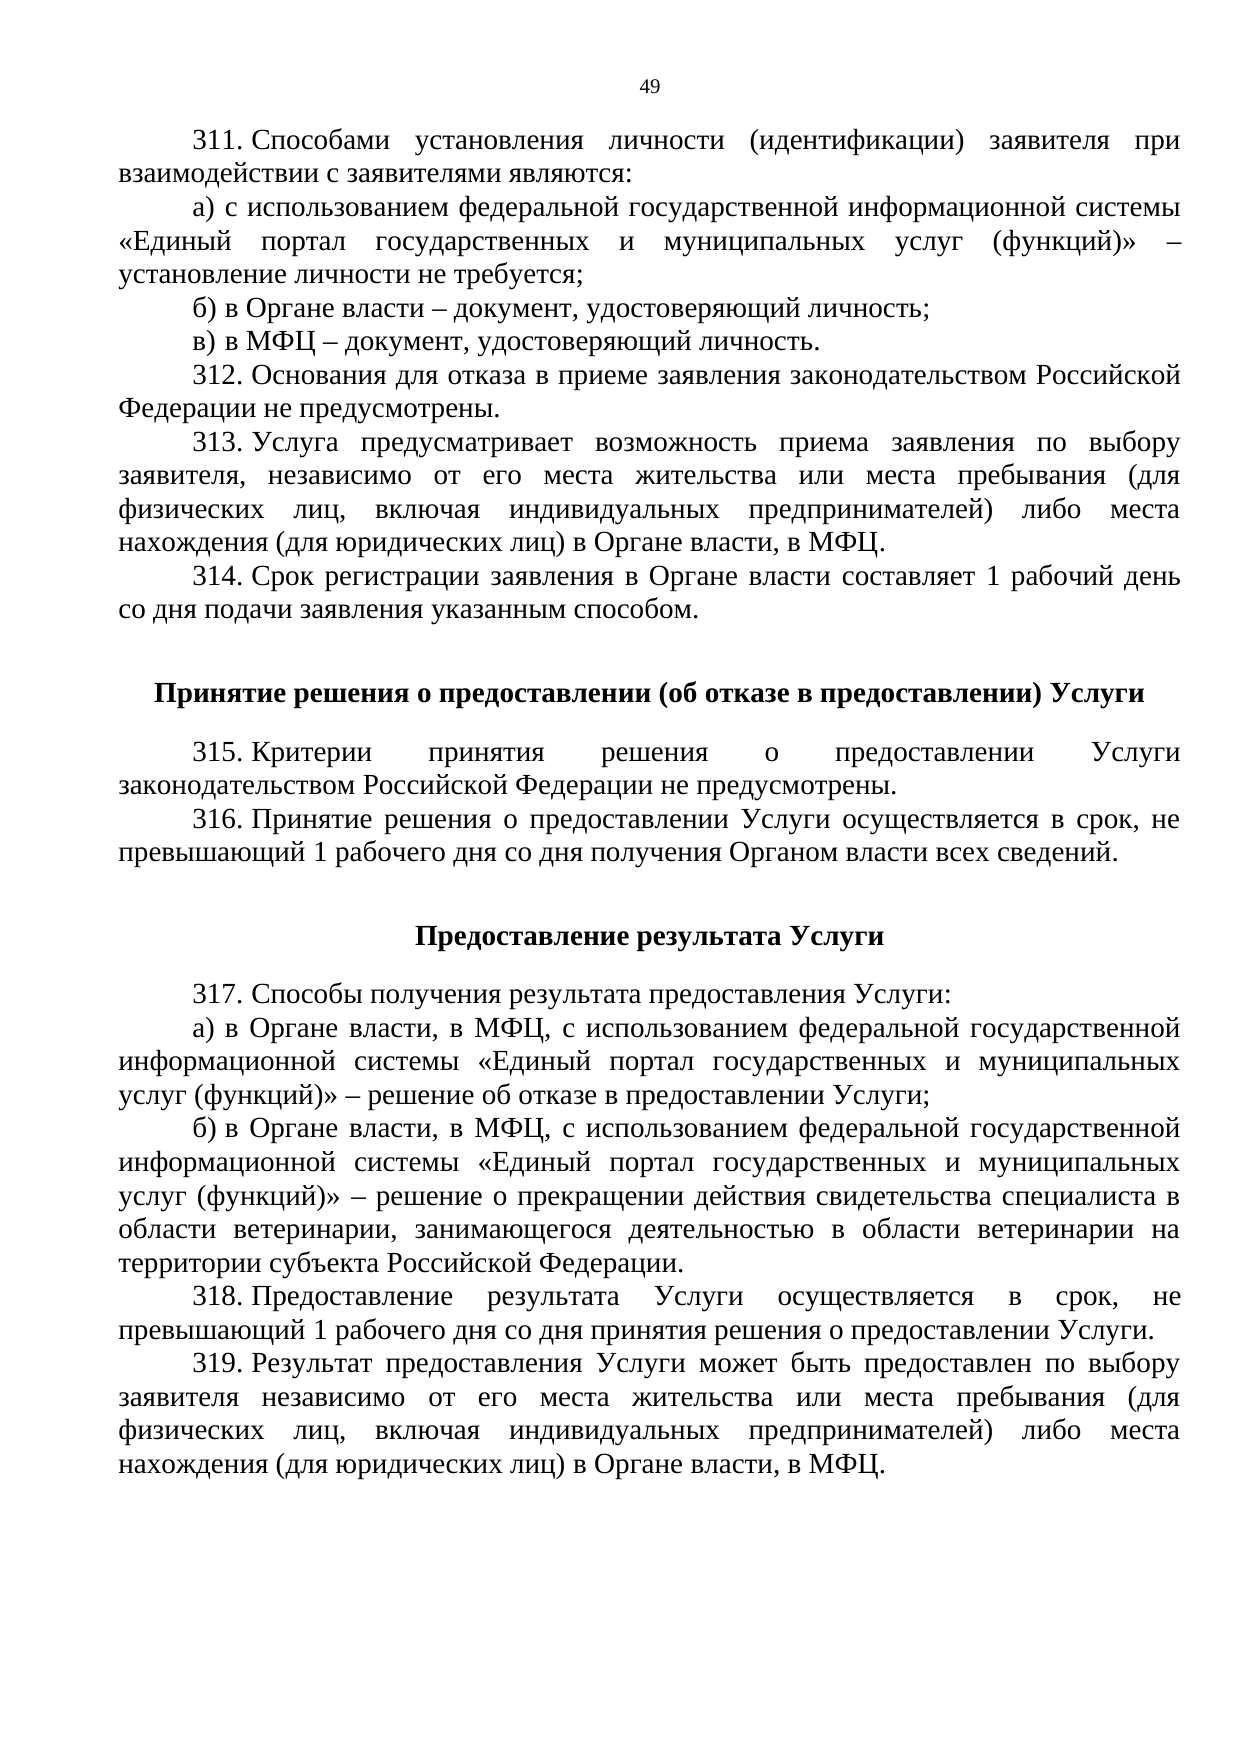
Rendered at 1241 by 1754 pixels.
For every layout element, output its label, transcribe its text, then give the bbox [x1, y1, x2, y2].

text Предоставление результата Услуги [118, 918, 1181, 951]
list Основания для отказа в приеме заявления законодательством Российской Федерации не предусмотрены. [118, 357, 1181, 424]
list Срок регистрации заявления в Органе власти составляет 1 рабочий день со дня подачи заявления указанным способом. [118, 558, 1181, 625]
list в МФЦ – документ, удостоверяющий личность. [118, 323, 1181, 357]
text Принятие решения о предоставлении (об отказе в предоставлении) Услуги [118, 675, 1181, 709]
list Способы получения результата предоставления Услуги: [118, 976, 1181, 1010]
list в Органе власти, в МФЦ, с использованием федеральной государственной информационной системы «Единый портал государственных и муниципальных услуг (функций)» – решение об отказе в предоставлении Услуги; [118, 1010, 1181, 1111]
list Услуга предусматривает возможность приема заявления по выбору заявителя, независимо от его места жительства или места пребывания (для физических лиц, включая индивидуальных предпринимателей) либо места нахождения (для юридических лиц) в Органе власти, в МФЦ. [118, 424, 1181, 558]
list Способами установления личности (идентификации) заявителя при взаимодействии с заявителями являются: [118, 122, 1181, 189]
list Критерии принятия решения о предоставлении Услуги законодательством Российской Федерации не предусмотрены. [118, 734, 1181, 801]
list в Органе власти, в МФЦ, с использованием федеральной государственной информационной системы «Единый портал государственных и муниципальных услуг (функций)» – решение о прекращении действия свидетельства специалиста в области ветеринарии, занимающегося деятельностью в области ветеринарии на территории субъекта Российской Федерации. [118, 1111, 1181, 1278]
list Предоставление результата Услуги осуществляется в срок, не превышающий 1 рабочего дня со дня принятия решения о предоставлении Услуги. [118, 1278, 1181, 1345]
list Принятие решения о предоставлении Услуги осуществляется в срок, не превышающий 1 рабочего дня со дня получения Органом власти всех сведений. [118, 801, 1181, 868]
list в Органе власти – документ, удостоверяющий личность; [118, 290, 1181, 323]
list с использованием федеральной государственной информационной системы «Единый портал государственных и муниципальных услуг (функций)» – установление личности не требуется; [118, 189, 1181, 290]
list Результат предоставления Услуги может быть предоставлен по выбору заявителя независимо от его места жительства или места пребывания (для физических лиц, включая индивидуальных предпринимателей) либо места нахождения (для юридических лиц) в Органе власти, в МФЦ. [118, 1345, 1181, 1479]
